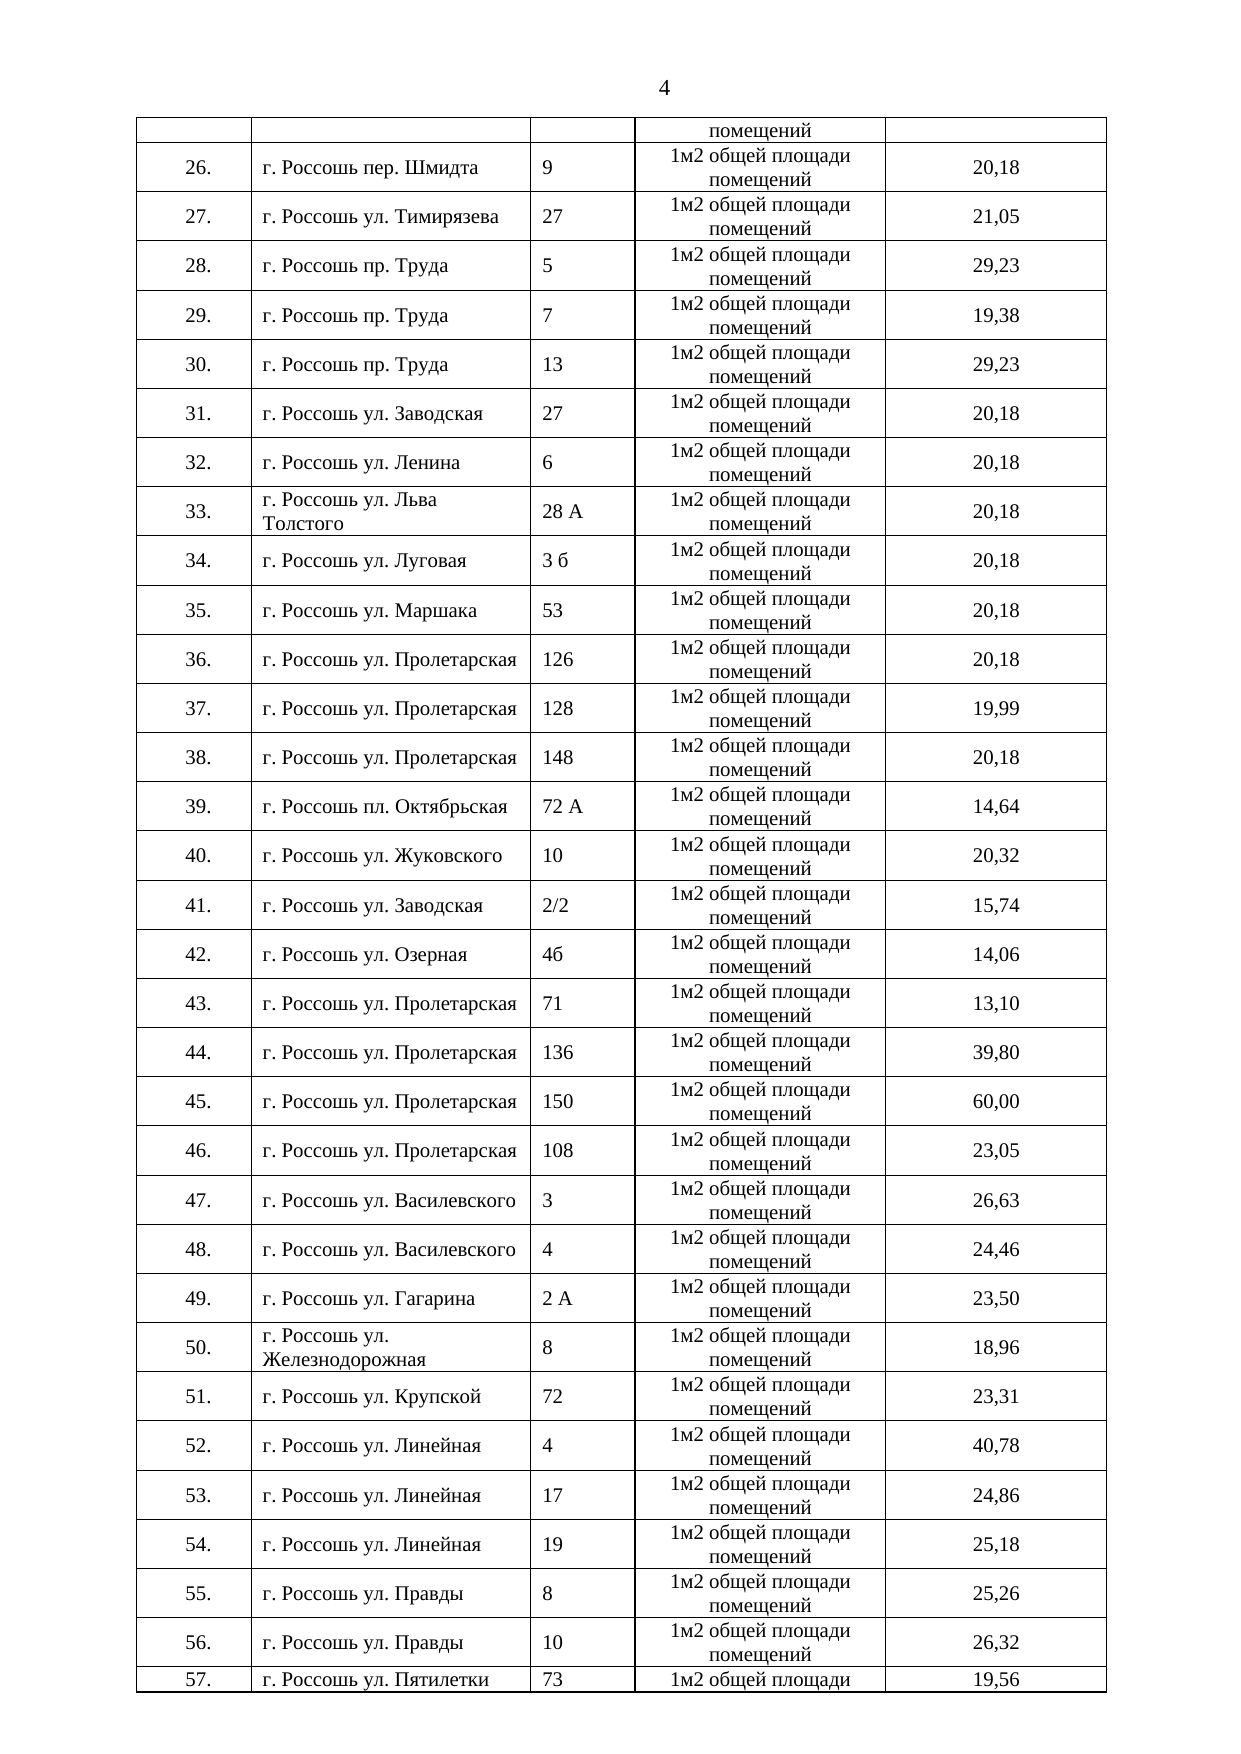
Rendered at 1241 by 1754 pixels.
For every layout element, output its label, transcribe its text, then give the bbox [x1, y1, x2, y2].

table_cell [137, 1176, 251, 1224]
table_cell г. Россошь ул. Правды [252, 1618, 530, 1666]
table_cell [137, 1323, 251, 1371]
table_cell 1м2 общей площади помещений [636, 1225, 885, 1273]
table_cell [137, 241, 251, 289]
table_cell 1м2 общей площади помещений [636, 1323, 885, 1371]
table_cell 7 [531, 291, 634, 339]
table_cell [137, 1126, 251, 1174]
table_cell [252, 1667, 530, 1691]
table_cell 26,32 [886, 1618, 1106, 1666]
table_cell 1м2 общей площади помещений [636, 1176, 885, 1224]
table_cell [137, 733, 251, 781]
table_cell г. Россошь ул. Пролетарская [252, 1077, 530, 1125]
table_cell 1м2 общей площади помещений [636, 438, 885, 486]
table_cell г. Россошь пер. Шмидта [252, 143, 530, 191]
table_cell 1м2 общей площади помещений [636, 536, 885, 584]
table_cell г. Россошь ул. Пролетарская [252, 635, 530, 683]
table_cell 27 [531, 192, 634, 240]
table_cell 20,18 [886, 536, 1106, 584]
table_cell г. Россошь пр. Труда [252, 340, 530, 388]
table_cell 13 [531, 340, 634, 388]
table_cell 71 [531, 979, 634, 1027]
table_cell 25,26 [886, 1569, 1106, 1617]
table_cell 18,96 [886, 1323, 1106, 1371]
table_cell 1м2 общей площади помещений [636, 881, 885, 929]
table_cell г. Россошь ул. Луговая [252, 536, 530, 584]
table_cell 24,46 [886, 1225, 1106, 1273]
table_cell [137, 487, 251, 535]
table_cell 1м2 общей площади помещений [636, 1421, 885, 1469]
table_cell [137, 438, 251, 486]
table_cell 72 [531, 1372, 634, 1420]
table_cell [137, 536, 251, 584]
table_cell 4 [531, 1225, 634, 1273]
table_cell [137, 1421, 251, 1469]
table_cell 150 [531, 1077, 634, 1125]
table_cell 20,18 [886, 438, 1106, 486]
table_cell 19,38 [886, 291, 1106, 339]
table_cell 20,18 [886, 143, 1106, 191]
table_cell 1м2 общей площади помещений [636, 979, 885, 1027]
table_cell 1м2 общей площади помещений [636, 1126, 885, 1174]
table_cell 40,78 [886, 1421, 1106, 1469]
table_cell [137, 782, 251, 830]
table_cell [137, 979, 251, 1027]
table_cell 14,06 [886, 930, 1106, 978]
table_cell 3 б [531, 536, 634, 584]
table_cell 1м2 общей площади помещений [636, 684, 885, 732]
table_cell 21,05 [886, 192, 1106, 240]
table_cell 9 [531, 143, 634, 191]
table_cell г. Россошь ул. Озерная [252, 930, 530, 978]
table_cell 1м2 общей площади помещений [636, 1028, 885, 1076]
table_cell 23,31 [886, 1372, 1106, 1420]
table_cell 2 А [531, 1274, 634, 1322]
table_cell [137, 143, 251, 191]
table_cell [137, 831, 251, 879]
table_cell 19,99 [886, 684, 1106, 732]
table_cell 1м2 общей площади помещений [636, 143, 885, 191]
table_cell 5 [531, 241, 634, 289]
table_cell 4б [531, 930, 634, 978]
table_cell [137, 1225, 251, 1273]
table_cell г. Россошь ул. Маршака [252, 586, 530, 634]
table_cell [137, 340, 251, 388]
table_cell 1м2 общей площади помещений [636, 586, 885, 634]
table_cell 72 А [531, 782, 634, 830]
table_cell 39,80 [886, 1028, 1106, 1076]
table_cell [137, 930, 251, 978]
table_cell г. Россошь пр. Труда [252, 241, 530, 289]
table_cell [137, 1077, 251, 1125]
table_cell г. Россошь ул. Пролетарская [252, 733, 530, 781]
table_cell 1м2 общей площади помещений [636, 1372, 885, 1420]
table_cell [137, 1471, 251, 1519]
table_cell 108 [531, 1126, 634, 1174]
table_cell 17 [531, 1471, 634, 1519]
table_cell г. Россошь ул. Пролетарская [252, 684, 530, 732]
table_cell г. Россошь ул. Железнодорожная [252, 1323, 530, 1371]
table_cell 8 [531, 1323, 634, 1371]
table_cell [137, 192, 251, 240]
table_cell 16,94 [886, 118, 1106, 142]
table_cell 1м2 общей площади помещений [636, 1077, 885, 1125]
table_cell г. Россошь ул. Пролетарская [252, 1028, 530, 1076]
table_cell 28 А [531, 487, 634, 535]
table_cell 1м2 общей площади помещений [636, 733, 885, 781]
table_cell г. Россошь ул. Гагарина [252, 1274, 530, 1322]
table_cell 20,32 [886, 831, 1106, 879]
table_cell [137, 1569, 251, 1617]
table_cell 136 [531, 1028, 634, 1076]
table_cell [137, 881, 251, 929]
table_cell г. Россошь ул. Линейная [252, 1421, 530, 1469]
table_cell 126 [531, 635, 634, 683]
table_cell 1м2 общей площади помещений [636, 930, 885, 978]
table_cell [137, 1274, 251, 1322]
table_cell 24,86 [886, 1471, 1106, 1519]
table_cell [137, 1372, 251, 1420]
table_cell 1м2 общей площади помещений [636, 1274, 885, 1322]
table_cell [137, 118, 251, 142]
table_cell 20,18 [886, 389, 1106, 437]
table_cell 6 [531, 438, 634, 486]
table_cell г. Россошь ул. Пролетарская [252, 1126, 530, 1174]
table_cell г. Россошь пл. Октябрьская [252, 782, 530, 830]
table_cell 148 [531, 733, 634, 781]
table_cell 2/2 [531, 881, 634, 929]
table_cell 1м2 общей площади помещений [636, 831, 885, 879]
table_cell г. Россошь ул. Линейная [252, 1471, 530, 1519]
table_cell г. Россошь пр. Труда [252, 291, 530, 339]
table_cell 19,56 [886, 1667, 1106, 1691]
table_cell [636, 1667, 885, 1691]
table_cell [137, 1618, 251, 1666]
table_cell 60,00 [886, 1077, 1106, 1125]
table_cell 10 [531, 831, 634, 879]
table_cell 3 [531, 1176, 634, 1224]
table_cell 23,05 [886, 1126, 1106, 1174]
table_cell 20,18 [886, 733, 1106, 781]
table_cell 20,18 [886, 586, 1106, 634]
table_cell 73 [531, 1667, 634, 1691]
table_cell 20,18 [886, 487, 1106, 535]
table_cell [137, 389, 251, 437]
table_cell 29,23 [886, 241, 1106, 289]
table_cell 7 Б [531, 118, 634, 142]
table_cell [252, 118, 530, 142]
table_cell 26,63 [886, 1176, 1106, 1224]
table_cell г. Россошь ул. Пролетарская [252, 979, 530, 1027]
table_cell 19 [531, 1520, 634, 1568]
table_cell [636, 1618, 885, 1666]
table_cell [137, 635, 251, 683]
table_cell г. Россошь ул. Тимирязева [252, 192, 530, 240]
table_cell [137, 1028, 251, 1076]
table_cell 1м2 общей площади помещений [636, 192, 885, 240]
table_cell 1м2 общей площади помещений [636, 1520, 885, 1568]
table_cell г. Россошь ул. Заводская [252, 881, 530, 929]
table_cell 1м2 общей площади помещений [636, 782, 885, 830]
table_cell г. Россошь ул. Правды [252, 1569, 530, 1617]
table_cell 20,18 [886, 635, 1106, 683]
table_cell 23,50 [886, 1274, 1106, 1322]
table_cell г. Россошь ул. Василевского [252, 1225, 530, 1273]
table_cell 14,64 [886, 782, 1106, 830]
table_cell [636, 118, 885, 142]
table_cell 1м2 общей площади помещений [636, 635, 885, 683]
table_cell [137, 1667, 251, 1691]
table_cell 4 [531, 1421, 634, 1469]
table_cell 15,74 [886, 881, 1106, 929]
table_cell 25,18 [886, 1520, 1106, 1568]
table_cell 10 [531, 1618, 634, 1666]
table_cell 53 [531, 586, 634, 634]
table_cell 128 [531, 684, 634, 732]
table_cell 1м2 общей площади помещений [636, 1471, 885, 1519]
table_cell 1м2 общей площади помещений [636, 241, 885, 289]
table_cell г. Россошь ул. Ленина [252, 438, 530, 486]
table_cell [137, 1520, 251, 1568]
table_cell [137, 586, 251, 634]
table_cell г. Россошь ул. Линейная [252, 1520, 530, 1568]
table_cell 27 [531, 389, 634, 437]
table_cell [137, 684, 251, 732]
table_cell 1м2 общей площади помещений [636, 389, 885, 437]
table_cell г. Россошь ул. Жуковского [252, 831, 530, 879]
table_cell г. Россошь ул. Крупской [252, 1372, 530, 1420]
table_cell г. Россошь ул. Заводская [252, 389, 530, 437]
table_cell 8 [531, 1569, 634, 1617]
table_cell [137, 291, 251, 339]
table_cell 1м2 общей площади помещений [636, 487, 885, 535]
table_cell 1м2 общей площади помещений [636, 340, 885, 388]
table_cell 1м2 общей площади помещений [636, 291, 885, 339]
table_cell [636, 1569, 885, 1617]
table_cell г. Россошь ул. Василевского [252, 1176, 530, 1224]
table_cell 29,23 [886, 340, 1106, 388]
table_cell г. Россошь ул. Льва Толстого [252, 487, 530, 535]
table_cell 13,10 [886, 979, 1106, 1027]
